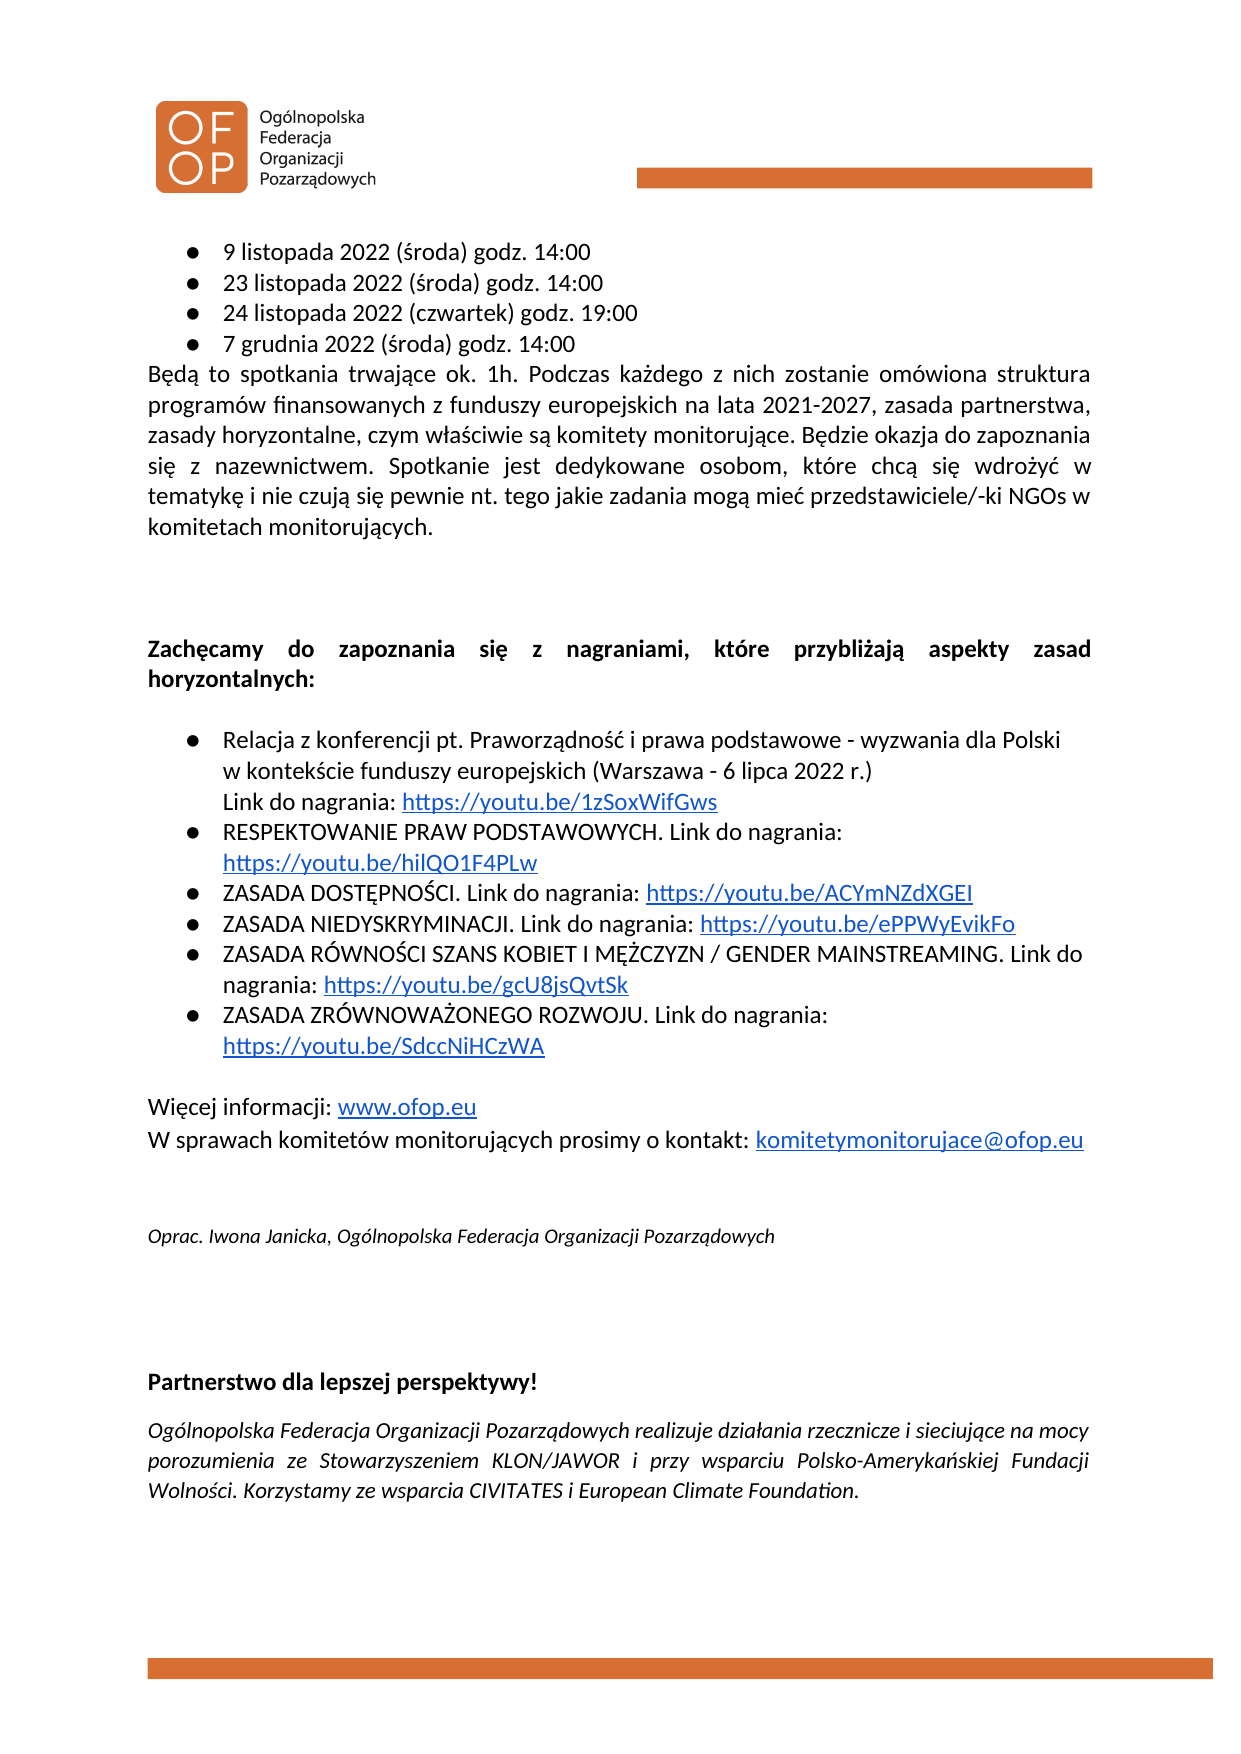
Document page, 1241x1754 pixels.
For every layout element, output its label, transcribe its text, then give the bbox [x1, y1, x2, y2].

picture [147, 87, 384, 206]
text Więcej informacji: www.ofop.eu W sprawach komitetów monitorujących prosimy o kontakt: komitetymonitorujace@ofop.eu [148, 1091, 1093, 1154]
text Będą to spotkania trwające ok. 1h. Podczas każdego z nich zostanie omówiona struktura programów finansowanych z funduszy europejskich na lata 2021-2027, zasada partnerstwa, zasady horyzontalne, czym właściwie są komitety monitorujące. Będzie okazja do zapoznania się z nazewnictwem. Spotkanie jest dedykowane osobom, które chcą się wdrożyć w tematykę i nie czują się pewnie nt. tego jakie zadania mogą mieć przedstawiciele/-ki NGOs w komitetach monitorujących. [148, 358, 1093, 542]
list 9 listopada 2022 (środa) godz. 14:00 [185, 236, 1093, 267]
list Relacja z konferencji pt. Praworządność i prawa podstawowe - wyzwania dla Polski w kontekście funduszy europejskich (Warszawa - 6 lipca 2022 r.) Link do nagrania: https://youtu.be/1zSoxWifGws [185, 725, 1093, 816]
list 7 grudnia 2022 (środa) godz. 14:00 [185, 328, 1093, 358]
text Oprac. Iwona Janicka, Ogólnopolska Federacja Organizacji Pozarządowych [148, 1223, 1093, 1248]
list 23 listopada 2022 (środa) godz. 14:00 [185, 267, 1093, 297]
list ZASADA DOSTĘPNOŚCI. Link do nagrania: https://youtu.be/ACYmNZdXGEI [185, 877, 1093, 908]
list ZASADA ZRÓWNOWAŻONEGO ROZWOJU. Link do nagrania: https://youtu.be/SdccNiHCzWA [185, 999, 1093, 1060]
text Zachęcamy do zapoznania się z nagraniami, które przybliżają aspekty zasad horyzontalnych: [148, 633, 1093, 694]
text Ogólnopolska Federacja Organizacji Pozarządowych realizuje działania rzecznicze i sieciujące na mocy porozumienia ze Stowarzyszeniem KLON/JAWOR i przy wsparciu Polsko-Amerykańskiej Fundacji Wolności. Korzystamy ze wsparcia CIVITATES i European Climate Foundation. [148, 1416, 1093, 1504]
list ZASADA NIEDYSKRYMINACJI. Link do nagrania: https://youtu.be/ePPWyEvikFo [185, 908, 1093, 938]
list RESPEKTOWANIE PRAW PODSTAWOWYCH. Link do nagrania: https://youtu.be/hilQO1F4PLw [185, 816, 1093, 877]
list ZASADA RÓWNOŚCI SZANS KOBIET I MĘŻCZYZN / GENDER MAINSTREAMING. Link do nagrania: https://youtu.be/gcU8jsQvtSk [185, 938, 1093, 999]
text Partnerstwo dla lepszej perspektywy! [148, 1366, 1093, 1397]
list 24 listopada 2022 (czwartek) godz. 19:00 [185, 297, 1093, 328]
